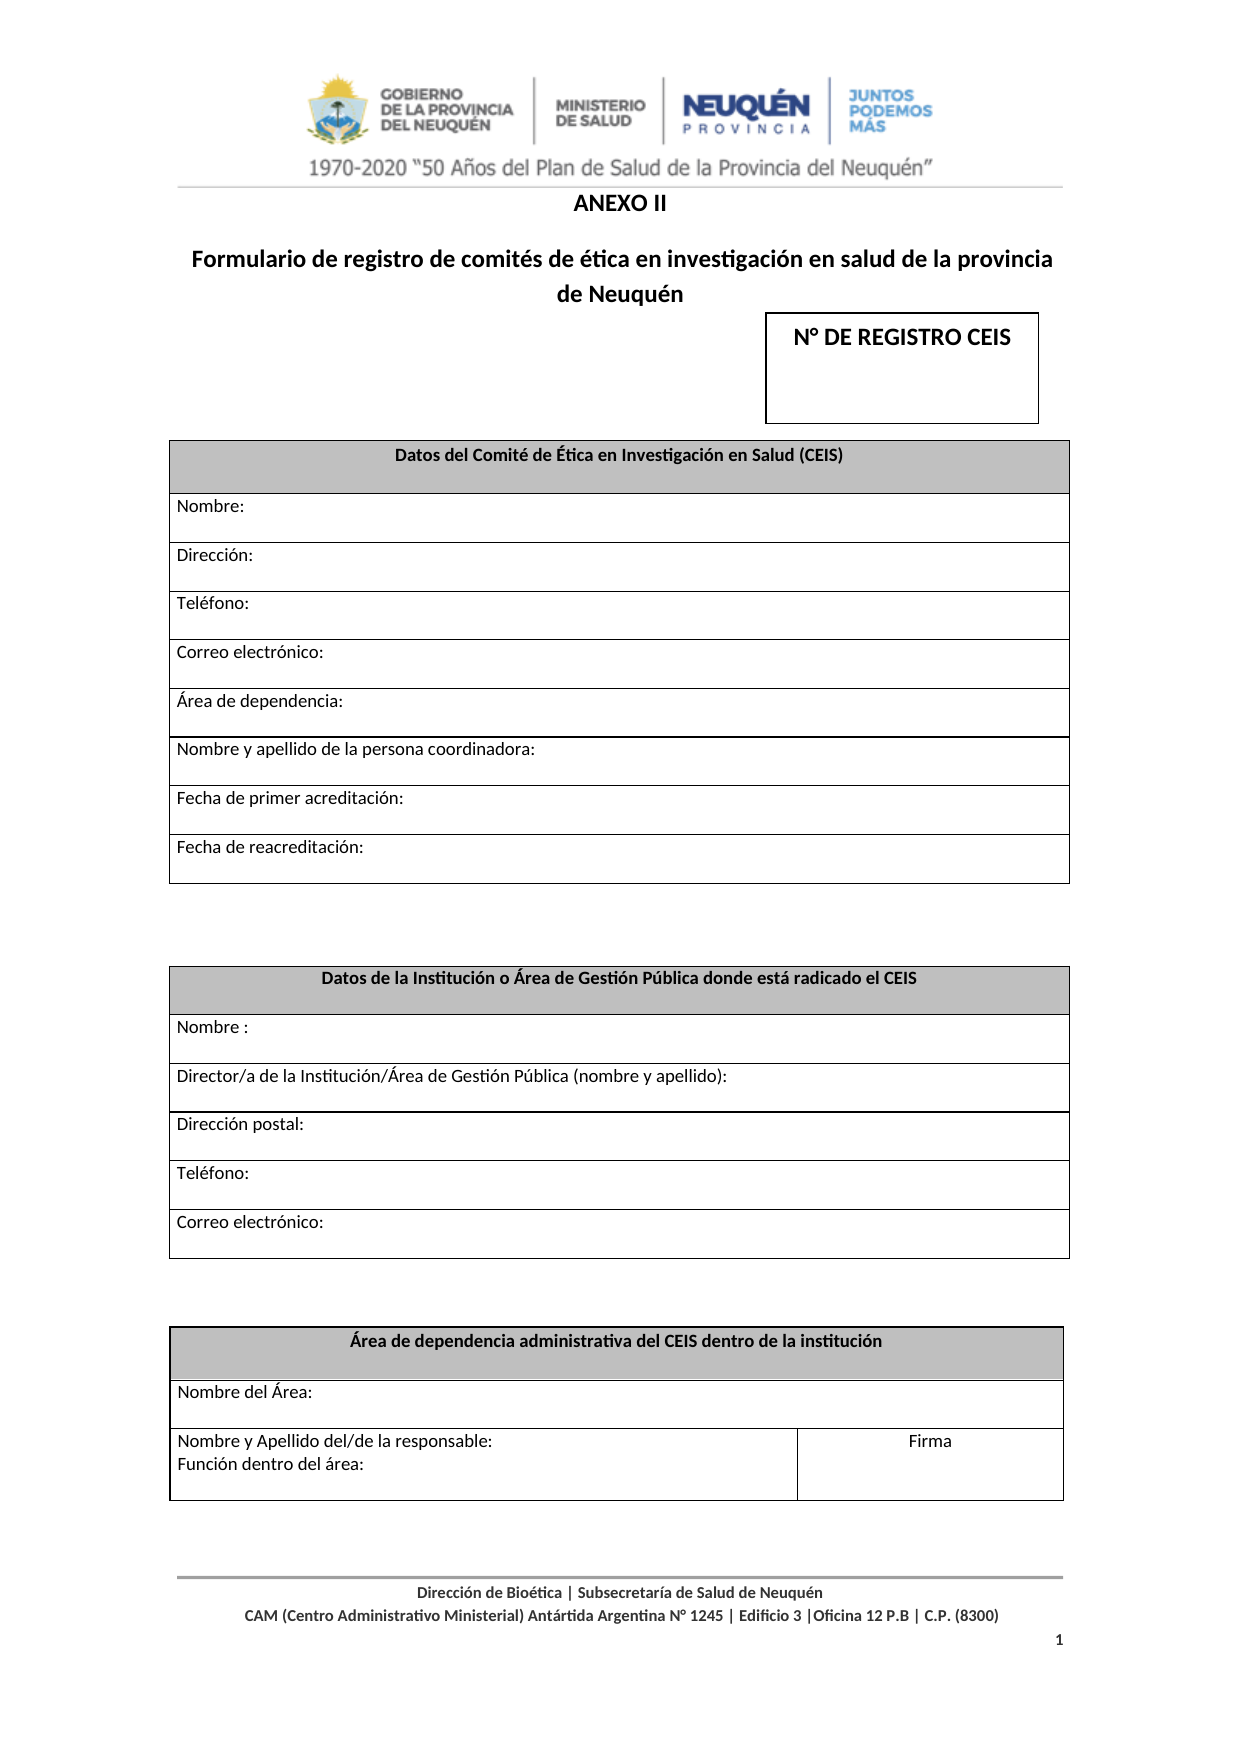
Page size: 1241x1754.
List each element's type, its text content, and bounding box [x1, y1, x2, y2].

table_cell Teléfono: [170, 592, 1069, 639]
table_cell Nombre del Área: [171, 1381, 1063, 1428]
table_cell Dirección: [170, 543, 1069, 591]
table_cell Firma [798, 1429, 1063, 1500]
table_header Datos de la Institución o Área de Gestión Pública donde está radicado el CEIS [170, 967, 1069, 1014]
table_cell Nombre y Apellido del/de la responsable: Función dentro del área: [171, 1429, 797, 1500]
table_cell Nombre: [170, 494, 1069, 542]
table_cell Director/a de la Institución/Área de Gestión Pública (nombre y apellido): [170, 1064, 1069, 1111]
table_cell Teléfono: [170, 1161, 1069, 1209]
table_cell Correo electrónico: [170, 640, 1069, 688]
table_cell Nombre y apellido de la persona coordinadora: [170, 738, 1069, 785]
table_cell Fecha de primer acreditación: [170, 786, 1069, 834]
table_cell Nombre : [170, 1015, 1069, 1063]
table_cell Correo electrónico: [170, 1210, 1069, 1257]
picture [177, 73, 1063, 188]
text ANEXO II [177, 188, 1063, 218]
table_header Datos del Comité de Ética en Investigación en Salud (CEIS) [170, 441, 1069, 493]
text Formulario de registro de comités de ética en investigación en salud de la provincia de Neuquén [177, 243, 1063, 309]
table_cell Dirección postal: [170, 1113, 1069, 1160]
table_cell Área de dependencia: [170, 689, 1069, 736]
table_header Área de dependencia administrativa del CEIS dentro de la institución [171, 1328, 1063, 1379]
table_cell Fecha de reacreditación: [170, 835, 1069, 882]
